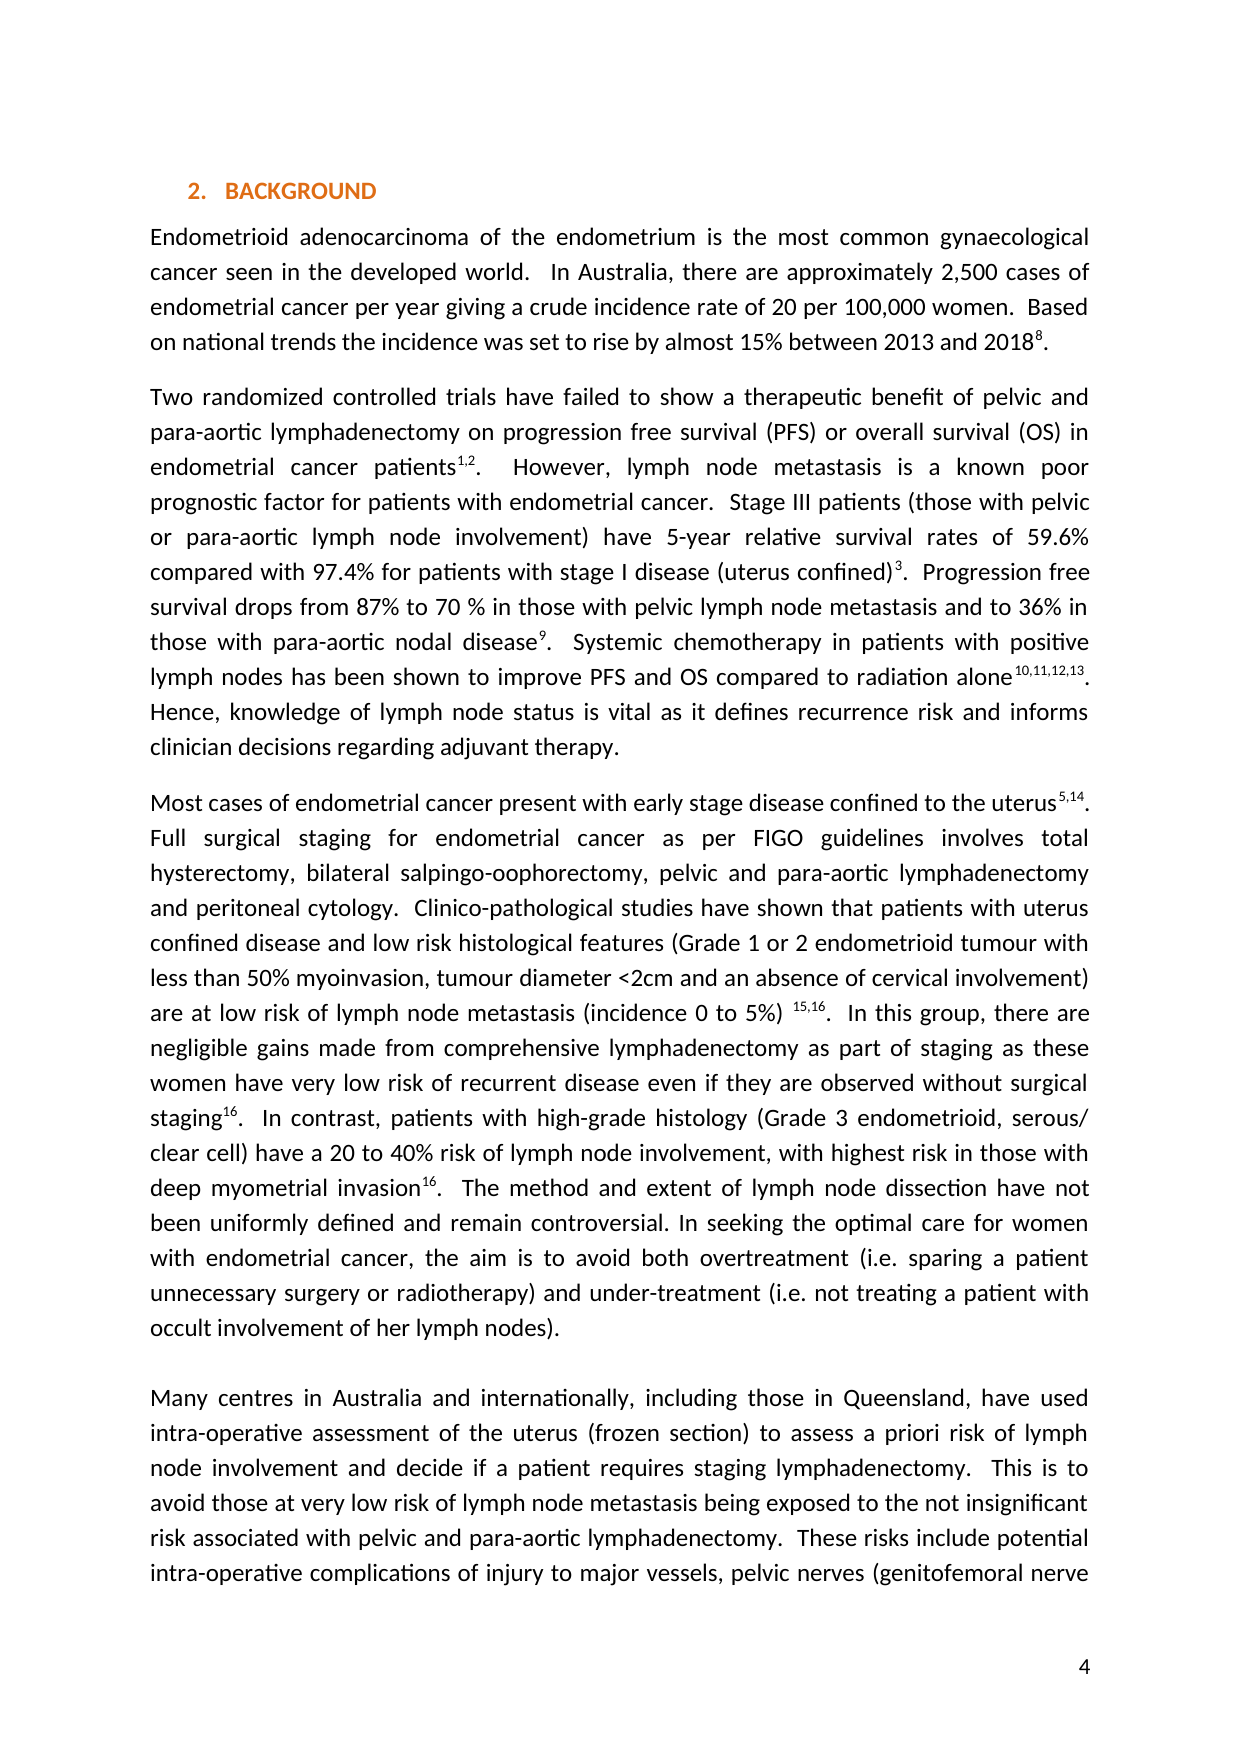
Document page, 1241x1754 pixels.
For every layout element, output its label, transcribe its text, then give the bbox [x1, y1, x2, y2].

subtitle BACKGROUND [187, 175, 1090, 206]
text Most cases of endometrial cancer present with early stage disease confined to the uterus5,14. Full surgical staging for endometrial cancer as per FIGO guidelines involves total hysterectomy, bilateral salpingo-oophorectomy, pelvic and para-aortic lymphadenectomy and peritoneal cytology. Clinico-pathological studies have shown that patients with uterus confined disease and low risk histological features (Grade 1 or 2 endometrioid tumour with less than 50% myoinvasion, tumour diameter <2cm and an absence of cervical involvement) are at low risk of lymph node metastasis (incidence 0 to 5%) 15,16. In this group, there are negligible gains made from comprehensive lymphadenectomy as part of staging as these women have very low risk of recurrent disease even if they are observed without surgical staging16. In contrast, patients with high-grade histology (Grade 3 endometrioid, serous/ clear cell) have a 20 to 40% risk of lymph node involvement, with highest risk in those with deep myometrial invasion16. The method and extent of lymph node dissection have not been uniformly defined and remain controversial. In seeking the optimal care for women with endometrial cancer, the aim is to avoid both overtreatment (i.e. sparing a patient unnecessary surgery or radiotherapy) and under-treatment (i.e. not treating a patient with occult involvement of her lymph nodes). [150, 787, 1090, 1343]
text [150, 1382, 1090, 1588]
text Two randomized controlled trials have failed to show a therapeutic benefit of pelvic and para-aortic lymphadenectomy on progression free survival (PFS) or overall survival (OS) in endometrial cancer patients1,2. However, lymph node metastasis is a known poor prognostic factor for patients with endometrial cancer. Stage III patients (those with pelvic or para-aortic lymph node involvement) have 5-year relative survival rates of 59.6% compared with 97.4% for patients with stage I disease (uterus confined)3. Progression free survival drops from 87% to 70 % in those with pelvic lymph node metastasis and to 36% in those with para-aortic nodal disease9. Systemic chemotherapy in patients with positive lymph nodes has been shown to improve PFS and OS compared to radiation alone10,11,12,13. Hence, knowledge of lymph node status is vital as it defines recurrence risk and informs clinician decisions regarding adjuvant therapy. [150, 382, 1090, 762]
text Endometrioid adenocarcinoma of the endometrium is the most common gynaecological cancer seen in the developed world. In Australia, there are approximately 2,500 cases of endometrial cancer per year giving a crude incidence rate of 20 per 100,000 women. Based on national trends the incidence was set to rise by almost 15% between 2013 and 20188. [150, 221, 1090, 356]
